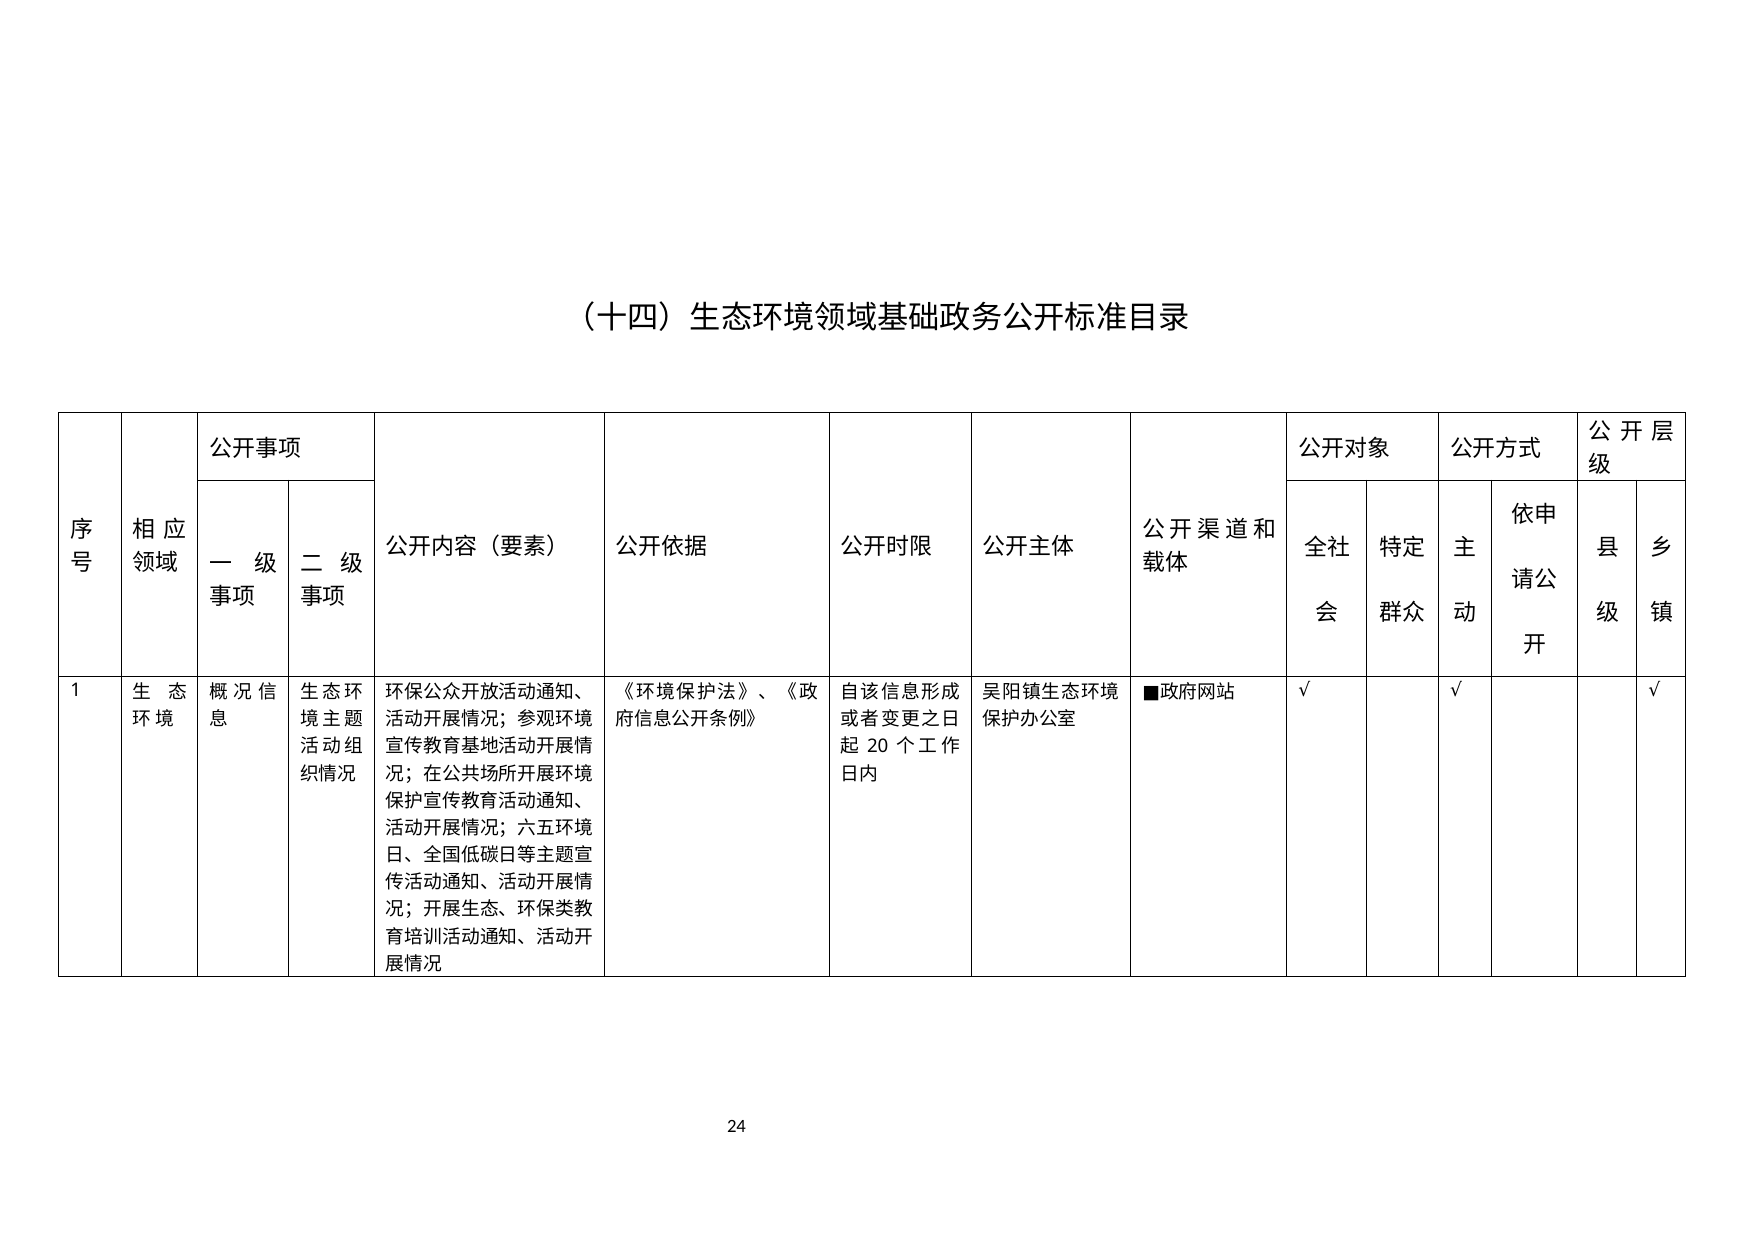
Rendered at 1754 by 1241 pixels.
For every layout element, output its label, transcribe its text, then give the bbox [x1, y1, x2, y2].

table_cell 《环境保护法》、《政府信息公开条例》 [605, 677, 829, 976]
table_header 公开方式 [1439, 413, 1577, 479]
table_cell 特定群众 [1367, 481, 1438, 676]
table_cell 主动 [1439, 481, 1491, 676]
table_cell 二级事项 [289, 481, 374, 676]
table_header 公开事项 [198, 413, 374, 479]
table_cell 概况信息 [198, 677, 288, 976]
table_header 公开主体 [972, 413, 1130, 676]
table_header 公开层级 [1578, 413, 1685, 479]
table_cell 生态环境主题活动组织情况 [289, 677, 374, 976]
table_header 公开渠道和载体 [1131, 413, 1286, 676]
table_cell [1367, 677, 1438, 976]
table_cell 生态环 境 [122, 677, 197, 976]
table_cell 乡镇 [1637, 481, 1685, 676]
table_cell 吴阳镇生态环境保护办公室 [972, 677, 1130, 976]
table_cell 县级 [1578, 481, 1636, 676]
table_cell √ [1439, 677, 1491, 976]
table_cell 全社会 [1287, 481, 1366, 676]
table_cell [1492, 677, 1577, 976]
table_cell √ [1637, 677, 1685, 976]
table_header 序号 [59, 413, 121, 676]
table_cell 1 [59, 677, 121, 976]
table_header 公开内容（要素） [375, 413, 604, 676]
table_header 公开时限 [830, 413, 971, 676]
table_header 公开对象 [1287, 413, 1438, 479]
table_cell √ [1287, 677, 1366, 976]
table_header 相应领域 [122, 413, 197, 676]
table_cell 环保公众开放活动通知、活动开展情况；参观环境宣传教育基地活动开展情况；在公共场所开展环境保护宣传教育活动通知、活动开展情况；六五环境日、全国低碳日等主题宣传活动通知、活动开展情况；开展生态、环保类教育培训活动通知、活动开展情况 [375, 677, 604, 976]
table_header 公开依据 [605, 413, 829, 676]
list （十四）生态环境领域基础政务公开标准目录 [148, 282, 1606, 347]
table_cell 一级事项 [198, 481, 288, 676]
table_cell 依申请公开 [1492, 481, 1577, 676]
table_cell ■政府网站 [1131, 677, 1286, 976]
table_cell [830, 677, 971, 976]
table_cell [1578, 677, 1636, 976]
